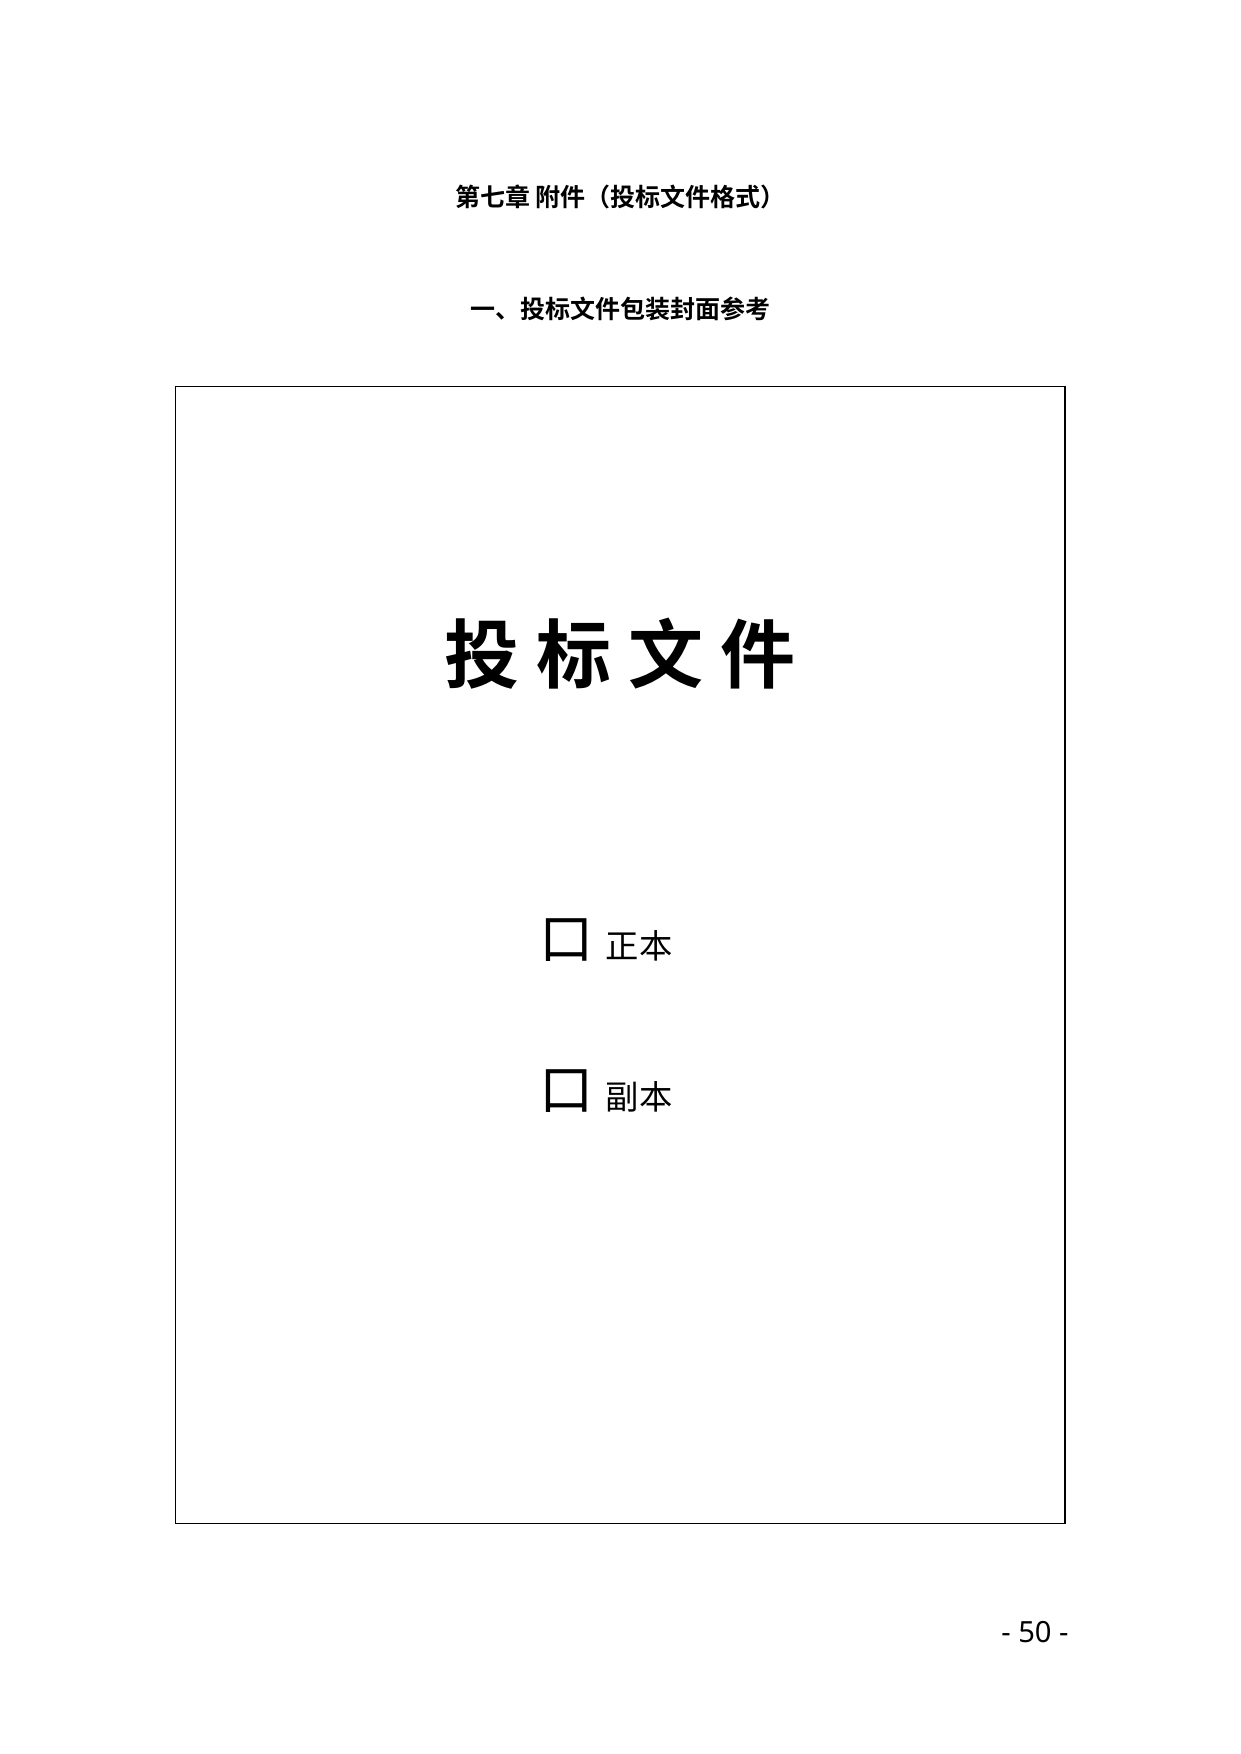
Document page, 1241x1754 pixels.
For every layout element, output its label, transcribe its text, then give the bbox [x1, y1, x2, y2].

text 一、投标文件包装封面参考 [172, 274, 1068, 341]
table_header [176, 387, 1064, 1523]
text 第七章 附件（投标文件格式） [172, 162, 1068, 229]
